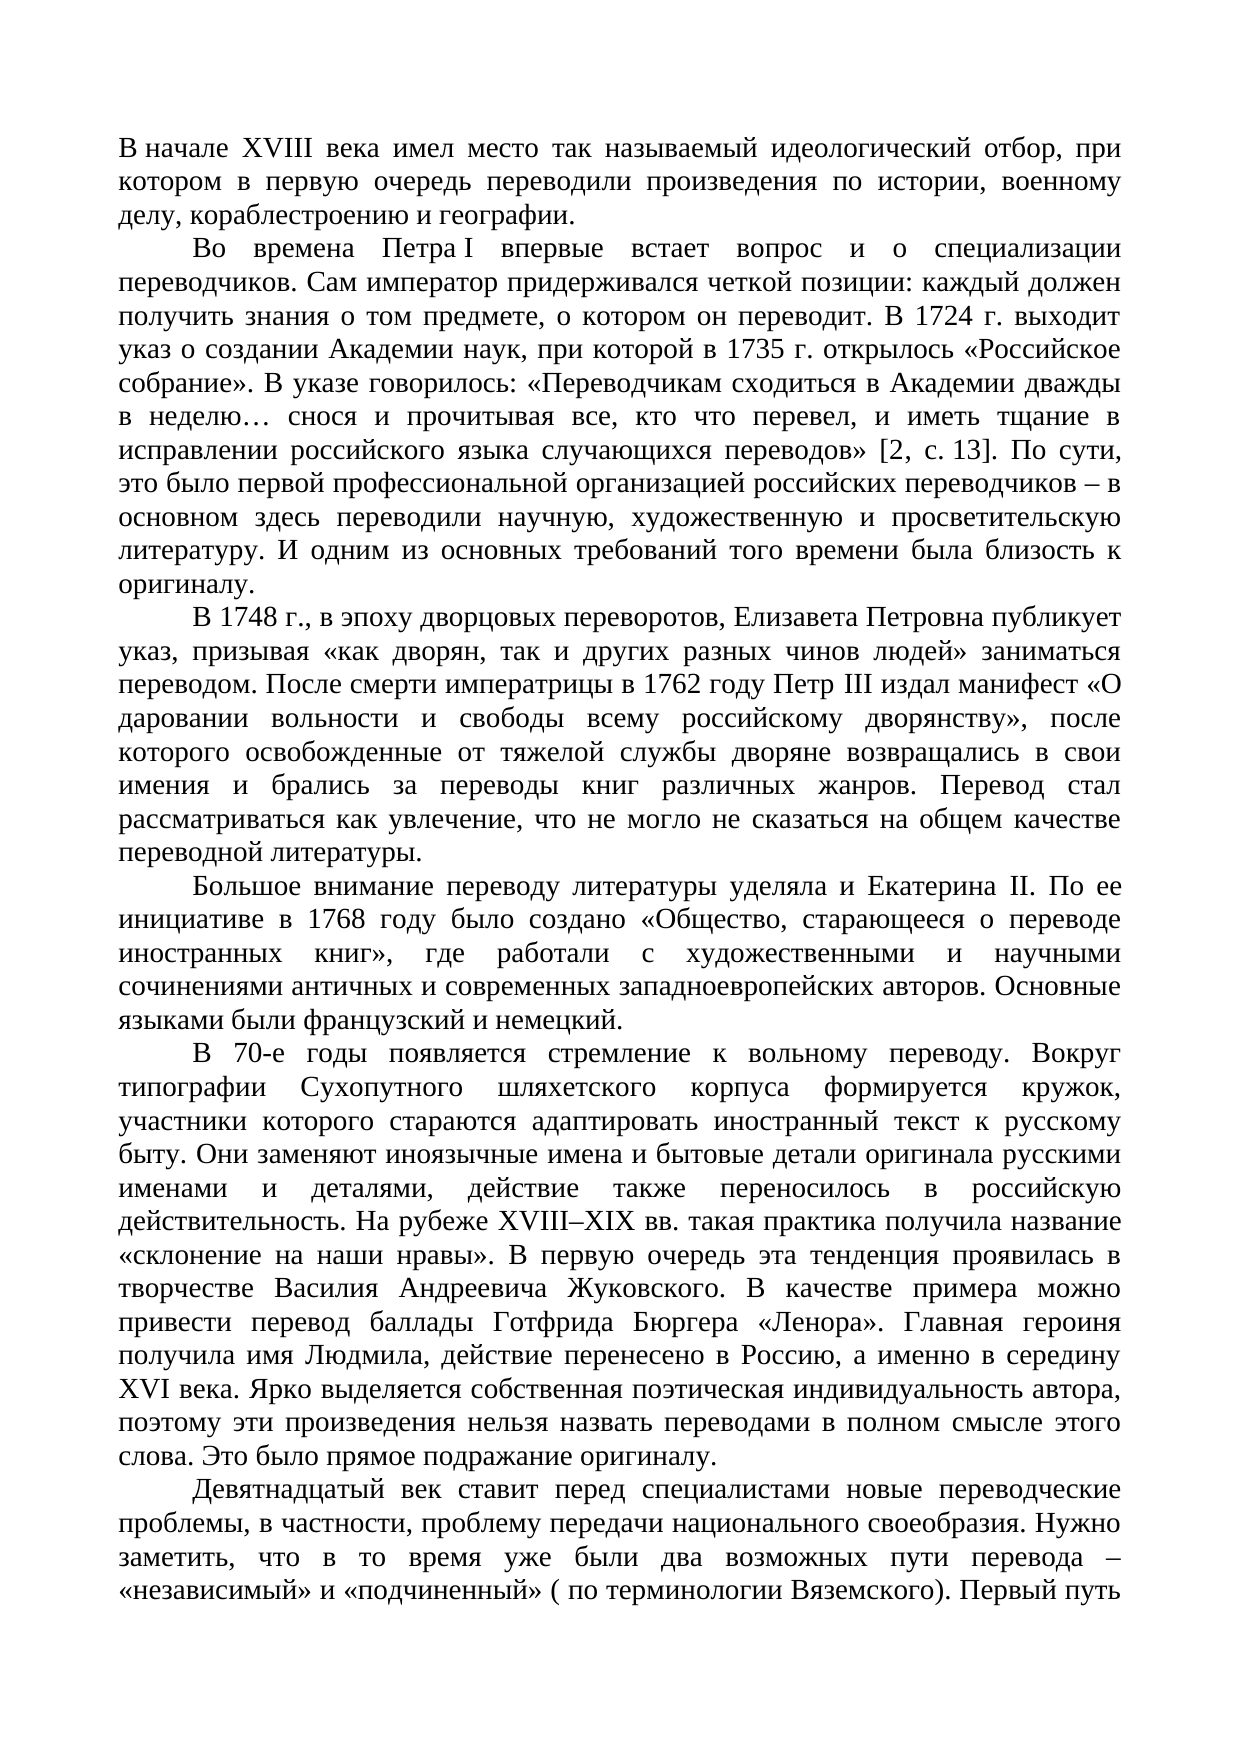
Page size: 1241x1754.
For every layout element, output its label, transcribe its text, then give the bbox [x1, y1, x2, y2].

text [118, 130, 1122, 231]
text В 70-е годы появляется стремление к вольному переводу. Вокруг типографии Сухопутного шляхетского корпуса формируется кружок, участники которого стараются адаптировать иностранный текст к русскому быту. Они заменяют иноязычные имена и бытовые детали оригинала русскими именами и деталями, действие также переносилось в российскую действительность. На рубеже XVIII–XIX вв. такая практика получила название «склонение на наши нравы». В первую очередь эта тенденция проявилась в творчестве Василия Андреевича Жуковского. В качестве примера можно привести перевод баллады Готфрида Бюргера «Ленора». Главная героиня получила имя Людмила, действие перенесено в Россию, а именно в середину XVI века. Ярко выделяется собственная поэтическая индивидуальность автора, поэтому эти произведения нельзя назвать переводами в полном смысле этого слова. Это было прямое подражание оригиналу. [118, 1036, 1122, 1472]
text Во времена Петра I впервые встает вопрос и о специализации переводчиков. Сам император придерживался четкой позиции: каждый должен получить знания о том предмете, о котором он переводит. В 1724 г. выходит указ о создании Академии наук, при которой в 1735 г. открылось «Российское собрание». В указе говорилось: «Переводчикам сходиться в Академии дважды в неделю… снося и прочитывая все, кто что перевел, и иметь тщание в исправлении российского языка случающихся переводов» [2, с. 13]. По сути, это было первой профессиональной организацией российских переводчиков – в основном здесь переводили научную, художественную и просветительскую литературу. И одним из основных требований того времени была близость к оригиналу. [118, 231, 1122, 599]
text В 1748 г., в эпоху дворцовых переворотов, Елизавета Петровна публикует указ, призывая «как дворян, так и других разных чинов людей» заниматься переводом. После смерти императрицы в 1762 году Петр III издал манифест «О даровании вольности и свободы всему российскому дворянству», после которого освобожденные от тяжелой службы дворяне возвращались в свои имения и брались за переводы книг различных жанров. Перевод стал рассматриваться как увлечение, что не могло не сказаться на общем качестве переводной литературы. [118, 599, 1122, 868]
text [118, 1472, 1122, 1606]
text Большое внимание переводу литературы уделяла и Екатерина II. По ее инициативе в 1768 году было создано «Общество, старающееся о переводе иностранных книг», где работали с художественными и научными сочинениями античных и современных западноевропейских авторов. Основные языками были французский и немецкий. [118, 868, 1122, 1036]
